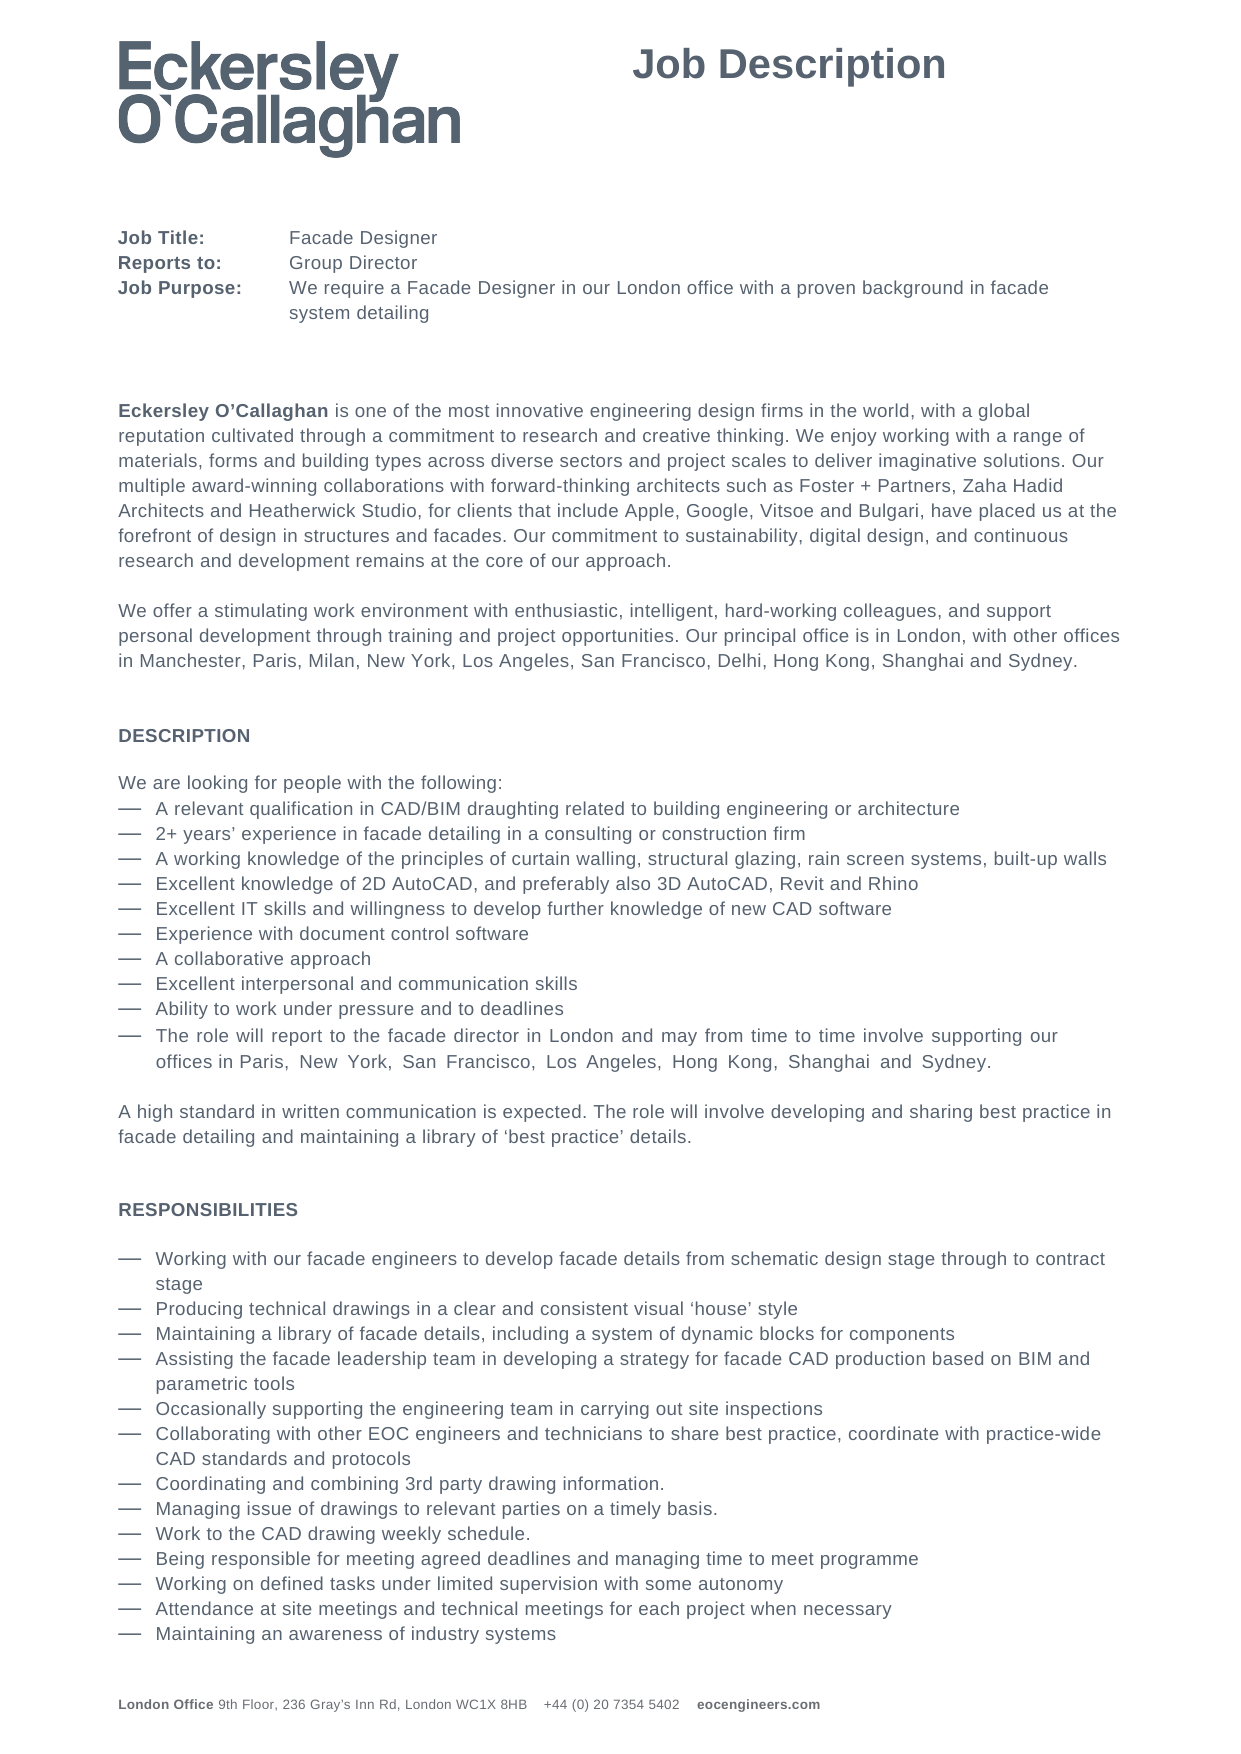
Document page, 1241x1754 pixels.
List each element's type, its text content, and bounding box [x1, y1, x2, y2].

list Occasionally supporting the engineering team in carrying out site inspections [118, 1395, 1122, 1420]
list Assisting the facade leadership team in developing a strategy for facade CAD production based on BIM and parametric tools [118, 1345, 1122, 1395]
list Experience with document control software [118, 921, 1122, 946]
picture [118, 41, 460, 158]
list Collaborating with other EOC engineers and technicians to share best practice, coordinate with practice-wide CAD standards and protocols [118, 1420, 1122, 1470]
list Managing issue of drawings to relevant parties on a timely basis. [118, 1495, 1122, 1520]
list A relevant qualification in CAD/BIM draughting related to building engineering or architecture [118, 796, 1122, 821]
list Excellent interpersonal and communication skills [118, 971, 1122, 996]
list 2+ years’ experience in facade detailing in a consulting or construction firm [118, 821, 1122, 846]
list Maintaining an awareness of industry systems [118, 1620, 1122, 1645]
table_header Facade Designer Group Director We require a Facade Designer in our London office with a proven background in facade system detailing [284, 225, 1122, 372]
list Attendance at site meetings and technical meetings for each project when necessary [118, 1595, 1122, 1620]
text DESCRIPTION [118, 722, 1122, 747]
list Maintaining a library of facade details, including a system of dynamic blocks for components [118, 1320, 1122, 1345]
list Working on defined tasks under limited supervision with some autonomy [118, 1570, 1122, 1595]
list Excellent knowledge of 2D AutoCAD, and preferably also 3D AutoCAD, Revit and Rhino [118, 871, 1122, 896]
text A high standard in written communication is expected. The role will involve developing and sharing best practice in facade detailing and maintaining a library of ‘best practice’ details. [118, 1099, 1122, 1149]
list A collaborative approach [118, 946, 1122, 971]
list Working with our facade engineers to develop facade details from schematic design stage through to contract stage [118, 1245, 1122, 1295]
list Work to the CAD drawing weekly schedule. [118, 1520, 1122, 1545]
table_header Job Title: Reports to: Job Purpose: [118, 225, 284, 372]
list Excellent IT skills and willingness to develop further knowledge of new CAD software [118, 896, 1122, 921]
list The role will report to the facade director in London and may from time to time involve supporting our offices in Paris, New York, San Francisco, Los Angeles, Hong Kong, Shanghai and Sydney. [118, 1021, 1061, 1072]
text We are looking for people with the following: [118, 772, 1122, 794]
list Ability to work under pressure and to deadlines [118, 996, 1122, 1021]
list Producing technical drawings in a clear and consistent visual ‘house’ style [118, 1295, 1122, 1320]
list Coordinating and combining 3rd party drawing information. [118, 1470, 1122, 1495]
list A working knowledge of the principles of curtain walling, structural glazing, rain screen systems, built-up walls [118, 846, 1122, 871]
text Eckersley O’Callaghan is one of the most innovative engineering design firms in the world, with a global reputation cultivated through a commitment to research and creative thinking. We enjoy working with a range of materials, forms and building types across diverse sectors and project scales to deliver imaginative solutions. Our multiple award-winning collaborations with forward-thinking architects such as Foster + Partners, Zaha Hadid Architects and Heatherwick Studio, for clients that include Apple, Google, Vitsoe and Bulgari, have placed us at the forefront of design in structures and facades. Our commitment to sustainability, digital design, and continuous research and development remains at the core of our approach. [118, 397, 1122, 572]
list Being responsible for meeting agreed deadlines and managing time to meet programme [118, 1545, 1122, 1570]
subtitle RESPONSIBILITIES [118, 1199, 1122, 1220]
text We offer a stimulating work environment with enthusiastic, intelligent, hard-working colleagues, and support personal development through training and project opportunities. Our principal office is in London, with other offices in Manchester, Paris, Milan, New York, Los Angeles, San Francisco, Delhi, Hong Kong, Shanghai and Sydney. [118, 597, 1122, 672]
